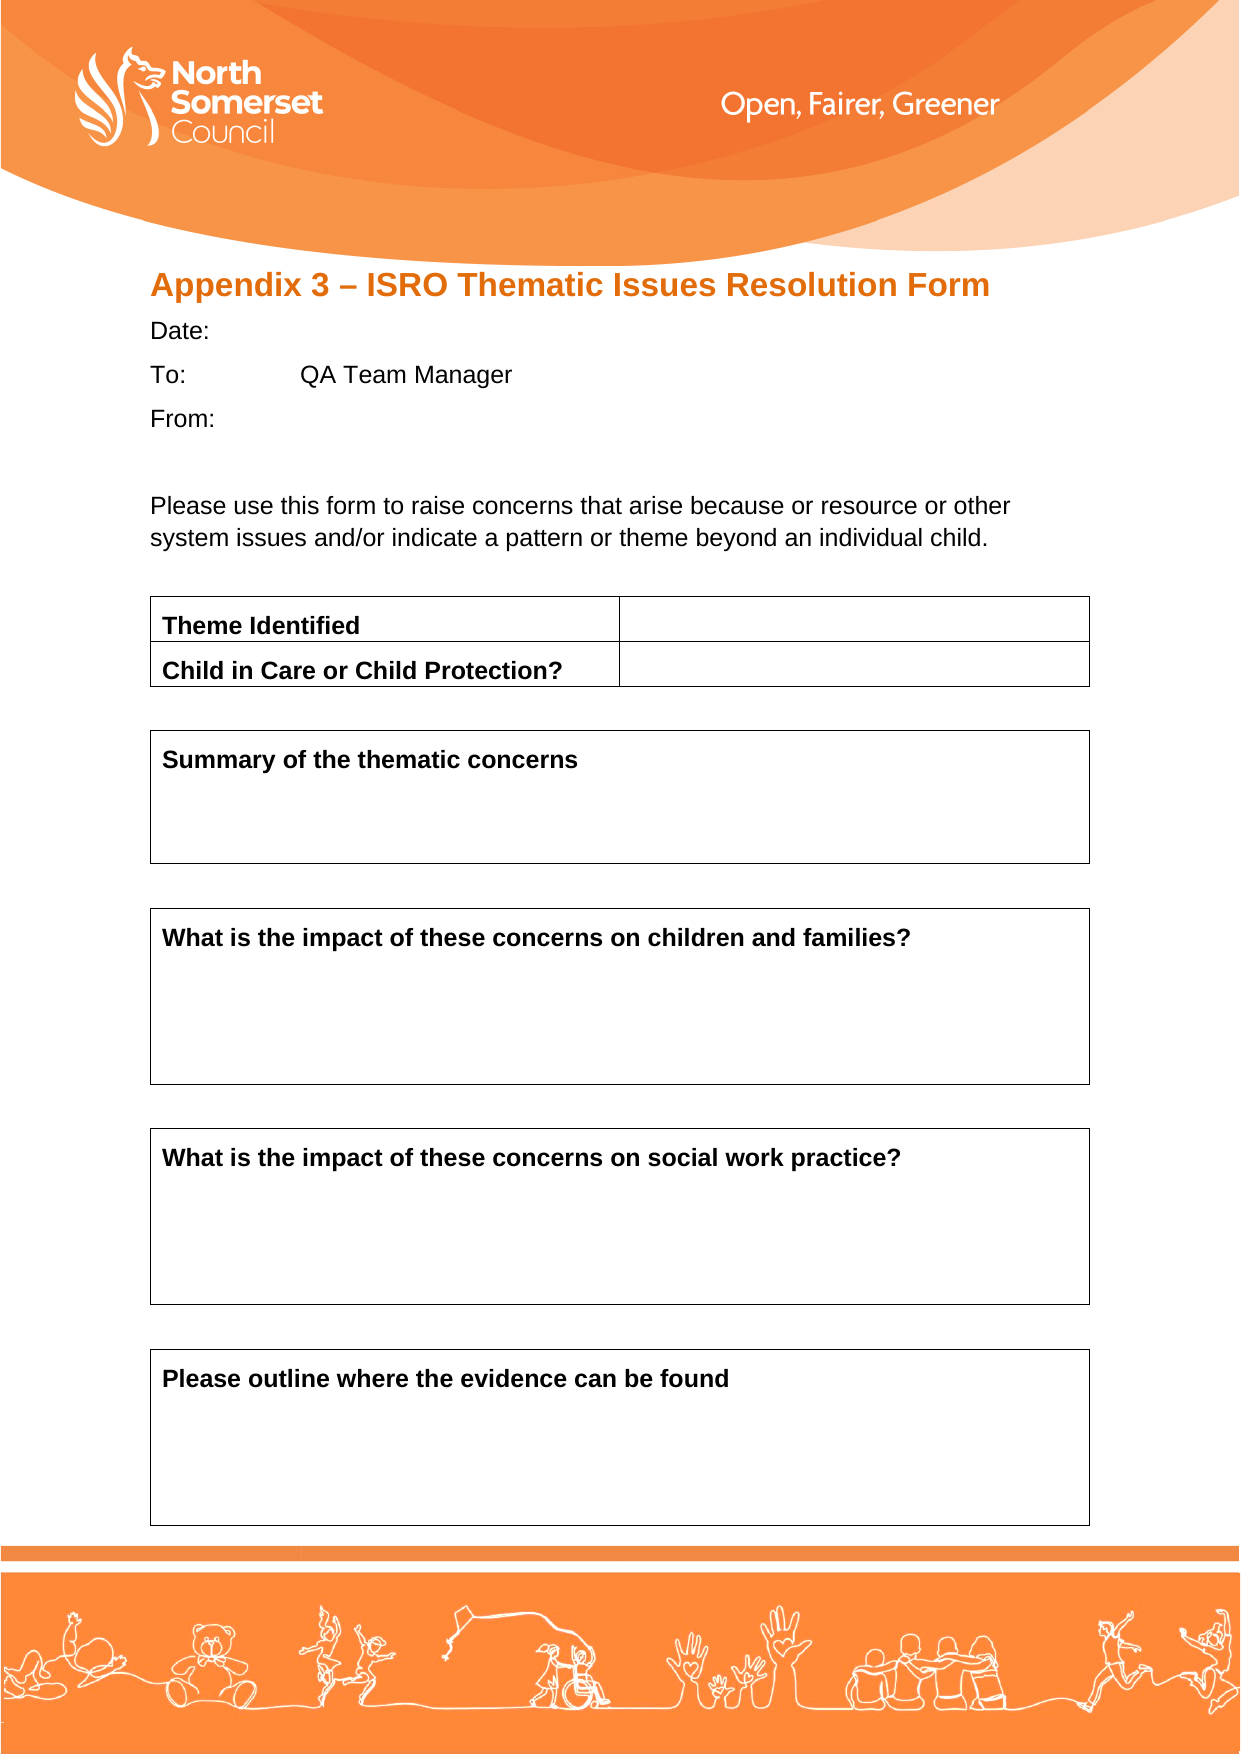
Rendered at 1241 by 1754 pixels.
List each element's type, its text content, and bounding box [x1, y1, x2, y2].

table_header Summary of the thematic concerns [151, 731, 1089, 863]
text Please use this form to raise concerns that arise because or resource or other system issues and/or indicate a pattern or theme beyond an individual child. [150, 490, 1090, 552]
text Date: [150, 315, 1090, 346]
table_cell Child in Care or Child Protection? [151, 642, 619, 686]
table_header What is the impact of these concerns on social work practice? [151, 1129, 1089, 1304]
text From: [150, 402, 1090, 433]
table_cell [620, 642, 1089, 686]
text To: QA Team Manager [150, 358, 1090, 390]
table_header Theme Identified [151, 597, 619, 641]
picture [0, 0, 1241, 1754]
table_header [620, 597, 1089, 641]
table_header What is the impact of these concerns on children and families? [151, 909, 1089, 1083]
table_header Please outline where the evidence can be found [151, 1350, 1089, 1525]
subtitle Appendix 3 – ISRO Thematic Issues Resolution Form [150, 271, 1090, 302]
